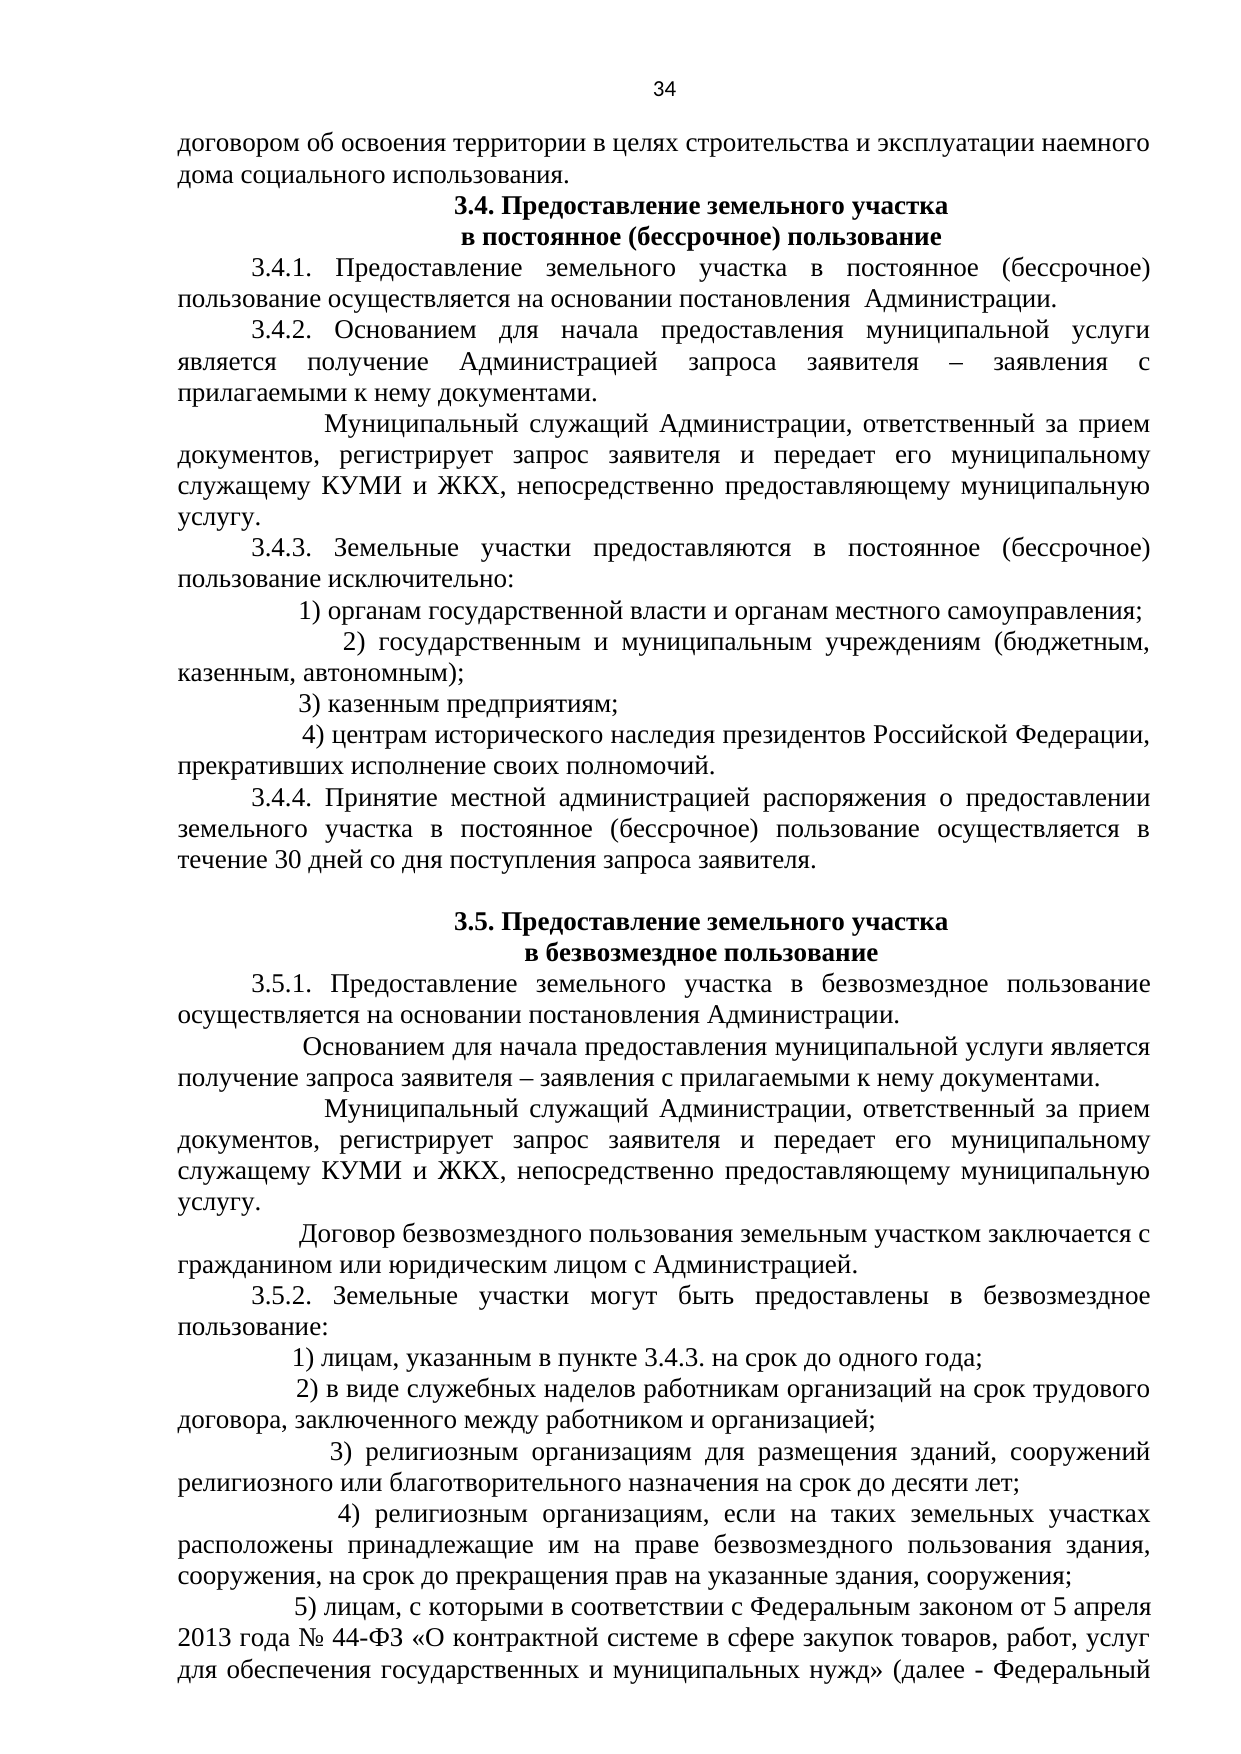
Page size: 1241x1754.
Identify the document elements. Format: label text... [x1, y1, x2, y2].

text в безвозмездное пользование [177, 936, 1152, 967]
text 3.5.1. Предоставление земельного участка в безвозмездное пользование осуществляется на основании постановления Администрации. [177, 967, 1152, 1030]
text 1) органам государственной власти и органам местного самоуправления; [177, 594, 1152, 625]
text 4) религиозным организациям, если на таких земельных участках расположены принадлежащие им на праве безвозмездного пользования здания, сооружения, на срок до прекращения прав на указанные здания, сооружения; [177, 1497, 1152, 1590]
text 3.4.4. Принятие местной администрацией распоряжения о предоставлении земельного участка в постоянное (бессрочное) пользование осуществляется в течение 30 дней со дня поступления запроса заявителя. [177, 781, 1152, 874]
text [177, 1590, 1152, 1684]
text 4) центрам исторического наследия президентов Российской Федерации, прекративших исполнение своих полномочий. [177, 718, 1152, 781]
text Договор безвозмездного пользования земельным участком заключается с гражданином или юридическим лицом с Администрацией. [177, 1217, 1152, 1279]
text Муниципальный служащий Администрации, ответственный за прием документов, регистрирует запрос заявителя и передает его муниципальному служащему КУМИ и ЖКХ, непосредственно предоставляющему муниципальную услугу. [177, 1092, 1152, 1217]
text 2) государственным и муниципальным учреждениям (бюджетным, казенным, автономным); [177, 625, 1152, 687]
text 3.5. Предоставление земельного участка [177, 905, 1152, 936]
text 2) в виде служебных наделов работникам организаций на срок трудового договора, заключенного между работником и организацией; [177, 1372, 1152, 1435]
text 1) лицам, указанным в пункте 3.4.3. на срок до одного года; [177, 1341, 1152, 1372]
text в постоянное (бессрочное) пользование [177, 220, 1152, 251]
text 3) религиозным организациям для размещения зданий, сооружений религиозного или благотворительного назначения на срок до десяти лет; [177, 1435, 1152, 1497]
text 3.5.2. Земельные участки могут быть предоставлены в безвозмездное пользование: [177, 1279, 1152, 1341]
text Муниципальный служащий Администрации, ответственный за прием документов, регистрирует запрос заявителя и передает его муниципальному служащему КУМИ и ЖКХ, непосредственно предоставляющему муниципальную услугу. [177, 407, 1152, 531]
text Основанием для начала предоставления муниципальной услуги является получение запроса заявителя – заявления с прилагаемыми к нему документами. [177, 1030, 1152, 1092]
text 3) казенным предприятиям; [177, 687, 1152, 718]
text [177, 127, 1152, 189]
text 3.4.2. Основанием для начала предоставления муниципальной услуги является получение Администрацией запроса заявителя – заявления с прилагаемыми к нему документами. [177, 313, 1152, 407]
text 3.4. Предоставление земельного участка [177, 189, 1152, 220]
text 3.4.3. Земельные участки предоставляются в постоянное (бессрочное) пользование исключительно: [177, 531, 1152, 594]
text 3.4.1. Предоставление земельного участка в постоянное (бессрочное) пользование осуществляется на основании постановления Администрации. [177, 251, 1152, 313]
